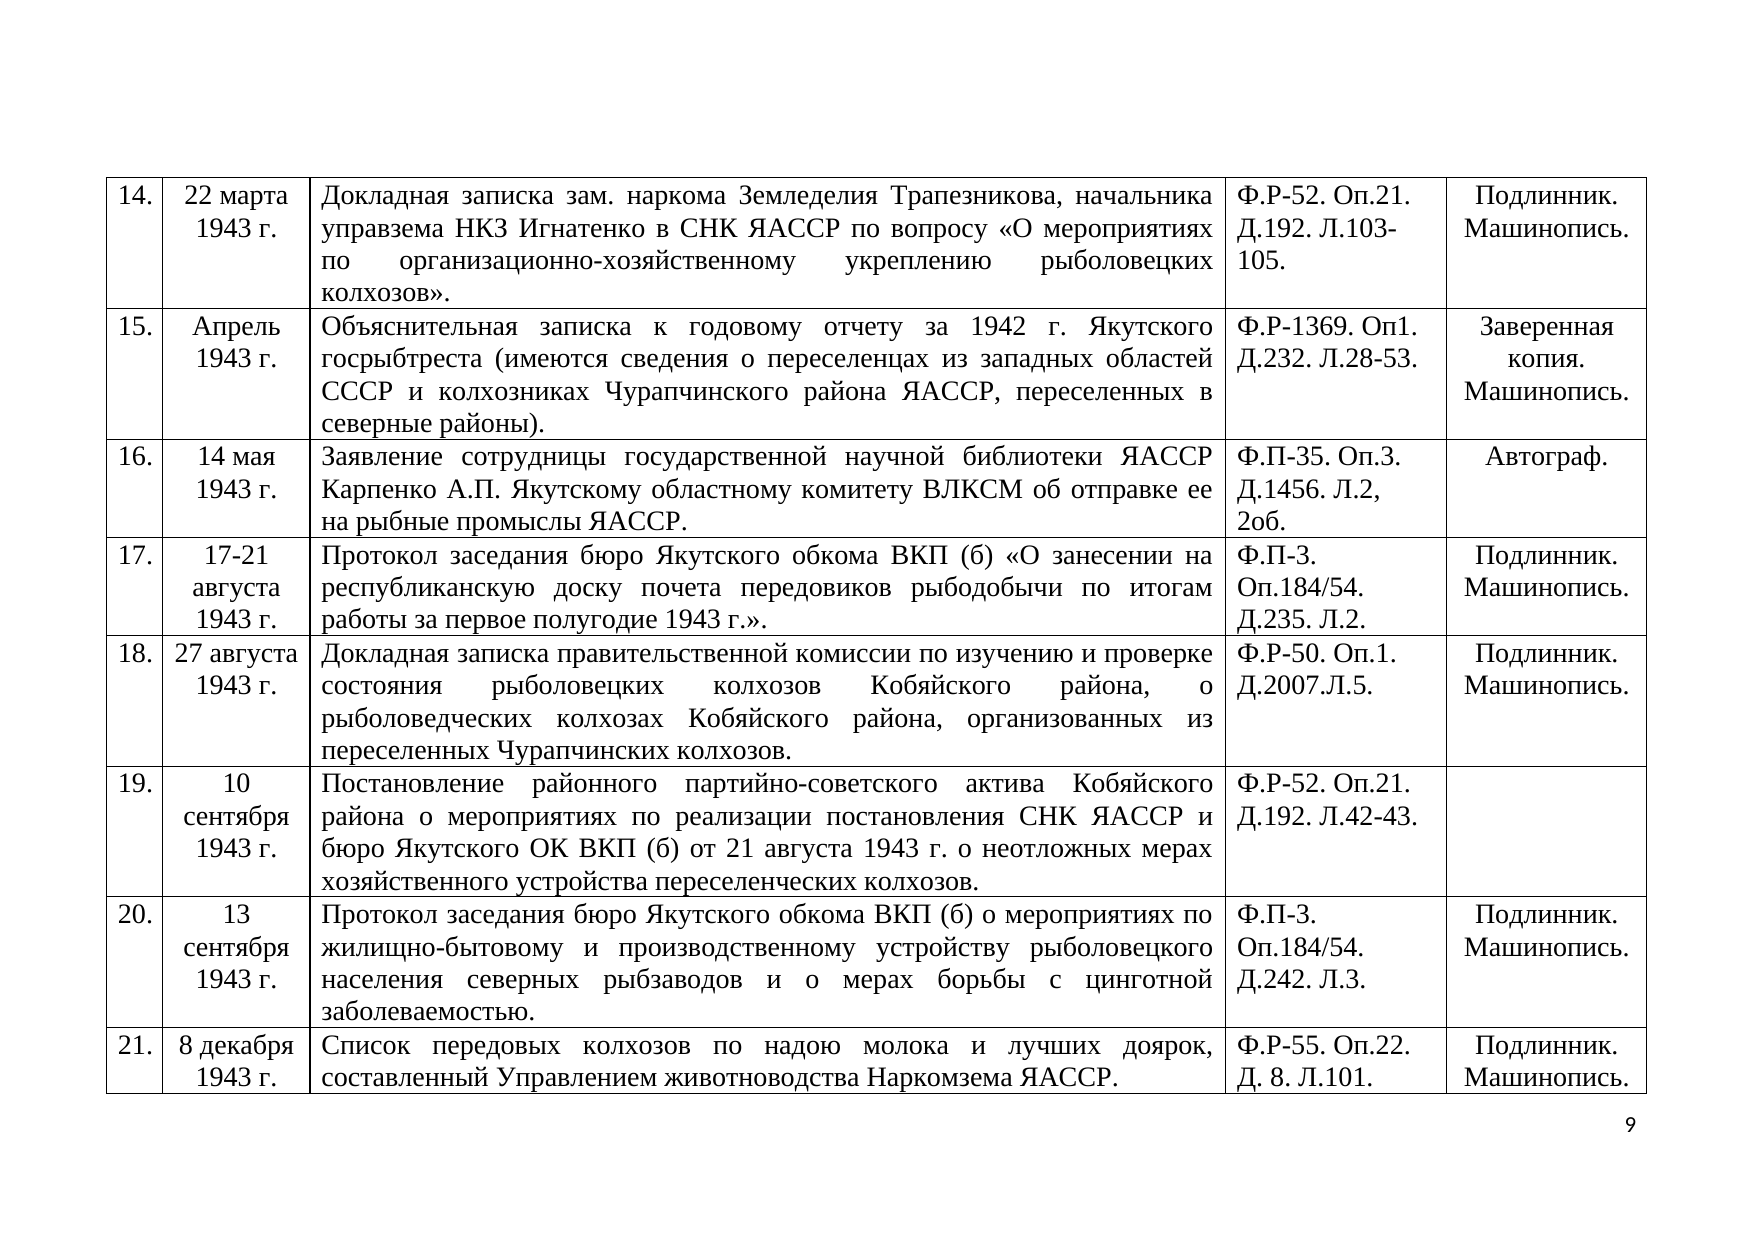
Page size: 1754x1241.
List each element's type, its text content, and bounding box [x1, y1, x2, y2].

table_cell [107, 440, 162, 537]
table_cell Протокол заседания бюро Якутского обкома ВКП (б) «О занесении на республиканскую доску почета передовиков рыбодобычи по итогам работы за первое полугодие 1943 г.». [311, 538, 1225, 635]
table_cell Ф.Р-52. Оп.21. Д.192. Л.103-105. [1226, 178, 1446, 308]
table_cell 8 декабря 1943 г. [163, 1028, 309, 1093]
table_cell [107, 636, 162, 766]
table_cell Протокол заседания бюро Якутского обкома ВКП (б) о мероприятиях по жилищно-бытовому и производственному устройству рыболовецкого населения северных рыбзаводов и о мерах борьбы с цинготной заболеваемостью. [311, 897, 1225, 1027]
table_cell Автограф. [1447, 440, 1646, 537]
table_cell Ф.Р-52. Оп.21. Д.192. Л.42-43. [1226, 767, 1446, 896]
table_cell [107, 1028, 162, 1093]
table_cell Ф.П-35. Оп.3. Д.1456. Л.2, 2об. [1226, 440, 1446, 537]
table_cell 27 августа 1943 г. [163, 636, 309, 766]
table_cell Объяснительная записка к годовому отчету за 1942 г. Якутского госрыбтреста (имеются сведения о переселенцах из западных областей СССР и колхозниках Чурапчинского района ЯАССР, переселенных в северные районы). [311, 309, 1225, 438]
table_cell Ф.П-3. Оп.184/54. Д.242. Л.3. [1226, 897, 1446, 1027]
table_cell 13 сентября 1943 г. [163, 897, 309, 1027]
table_cell Ф.Р-50. Оп.1. Д.2007.Л.5. [1226, 636, 1446, 766]
table_cell Ф.Р-55. Оп.22. Д. 8. Л.101. [1226, 1028, 1446, 1093]
table_cell [107, 897, 162, 1027]
table_cell Подлинник. Машинопись. [1447, 897, 1646, 1027]
table_cell [1447, 767, 1646, 896]
table_cell [107, 309, 162, 438]
table_cell Ф.Р-1369. Оп1. Д.232. Л.28-53. [1226, 309, 1446, 438]
table_cell 22 марта 1943 г. [163, 178, 309, 308]
table_cell 17-21 августа 1943 г. [163, 538, 309, 635]
table_cell Подлинник. Машинопись. [1447, 636, 1646, 766]
table_cell Подлинник. Машинопись. [1447, 1028, 1646, 1093]
table_cell Заверенная копия. Машинопись. [1447, 309, 1646, 438]
table_cell [107, 767, 162, 896]
table_cell Докладная записка зам. наркома Земледелия Трапезникова, начальника управзема НКЗ Игнатенко в СНК ЯАССР по вопросу «О мероприятиях по организационно-хозяйственному укреплению рыболовецких колхозов». [311, 178, 1225, 308]
table_cell Список передовых колхозов по надою молока и лучших доярок, составленный Управлением животноводства Наркомзема ЯАССР. [311, 1028, 1225, 1093]
table_cell 14 мая 1943 г. [163, 440, 309, 537]
table_cell Постановление районного партийно-советского актива Кобяйского района о мероприятиях по реализации постановления СНК ЯАССР и бюро Якутского ОК ВКП (б) от 21 августа 1943 г. о неотложных мерах хозяйственного устройства переселенческих колхозов. [311, 767, 1225, 896]
table_cell 10 сентября 1943 г. [163, 767, 309, 896]
table_cell Подлинник. Машинопись. [1447, 178, 1646, 308]
table_cell Апрель 1943 г. [163, 309, 309, 438]
table_cell [107, 178, 162, 308]
table_cell [107, 538, 162, 635]
table_cell Заявление сотрудницы государственной научной библиотеки ЯАССР Карпенко А.П. Якутскому областному комитету ВЛКСМ об отправке ее на рыбные промыслы ЯАССР. [311, 440, 1225, 537]
table_cell Докладная записка правительственной комиссии по изучению и проверке состояния рыболовецких колхозов Кобяйского района, о рыболоведческих колхозах Кобяйского района, организованных из переселенных Чурапчинских колхозов. [311, 636, 1225, 766]
table_cell Ф.П-3. Оп.184/54. Д.235. Л.2. [1226, 538, 1446, 635]
table_cell Подлинник. Машинопись. [1447, 538, 1646, 635]
